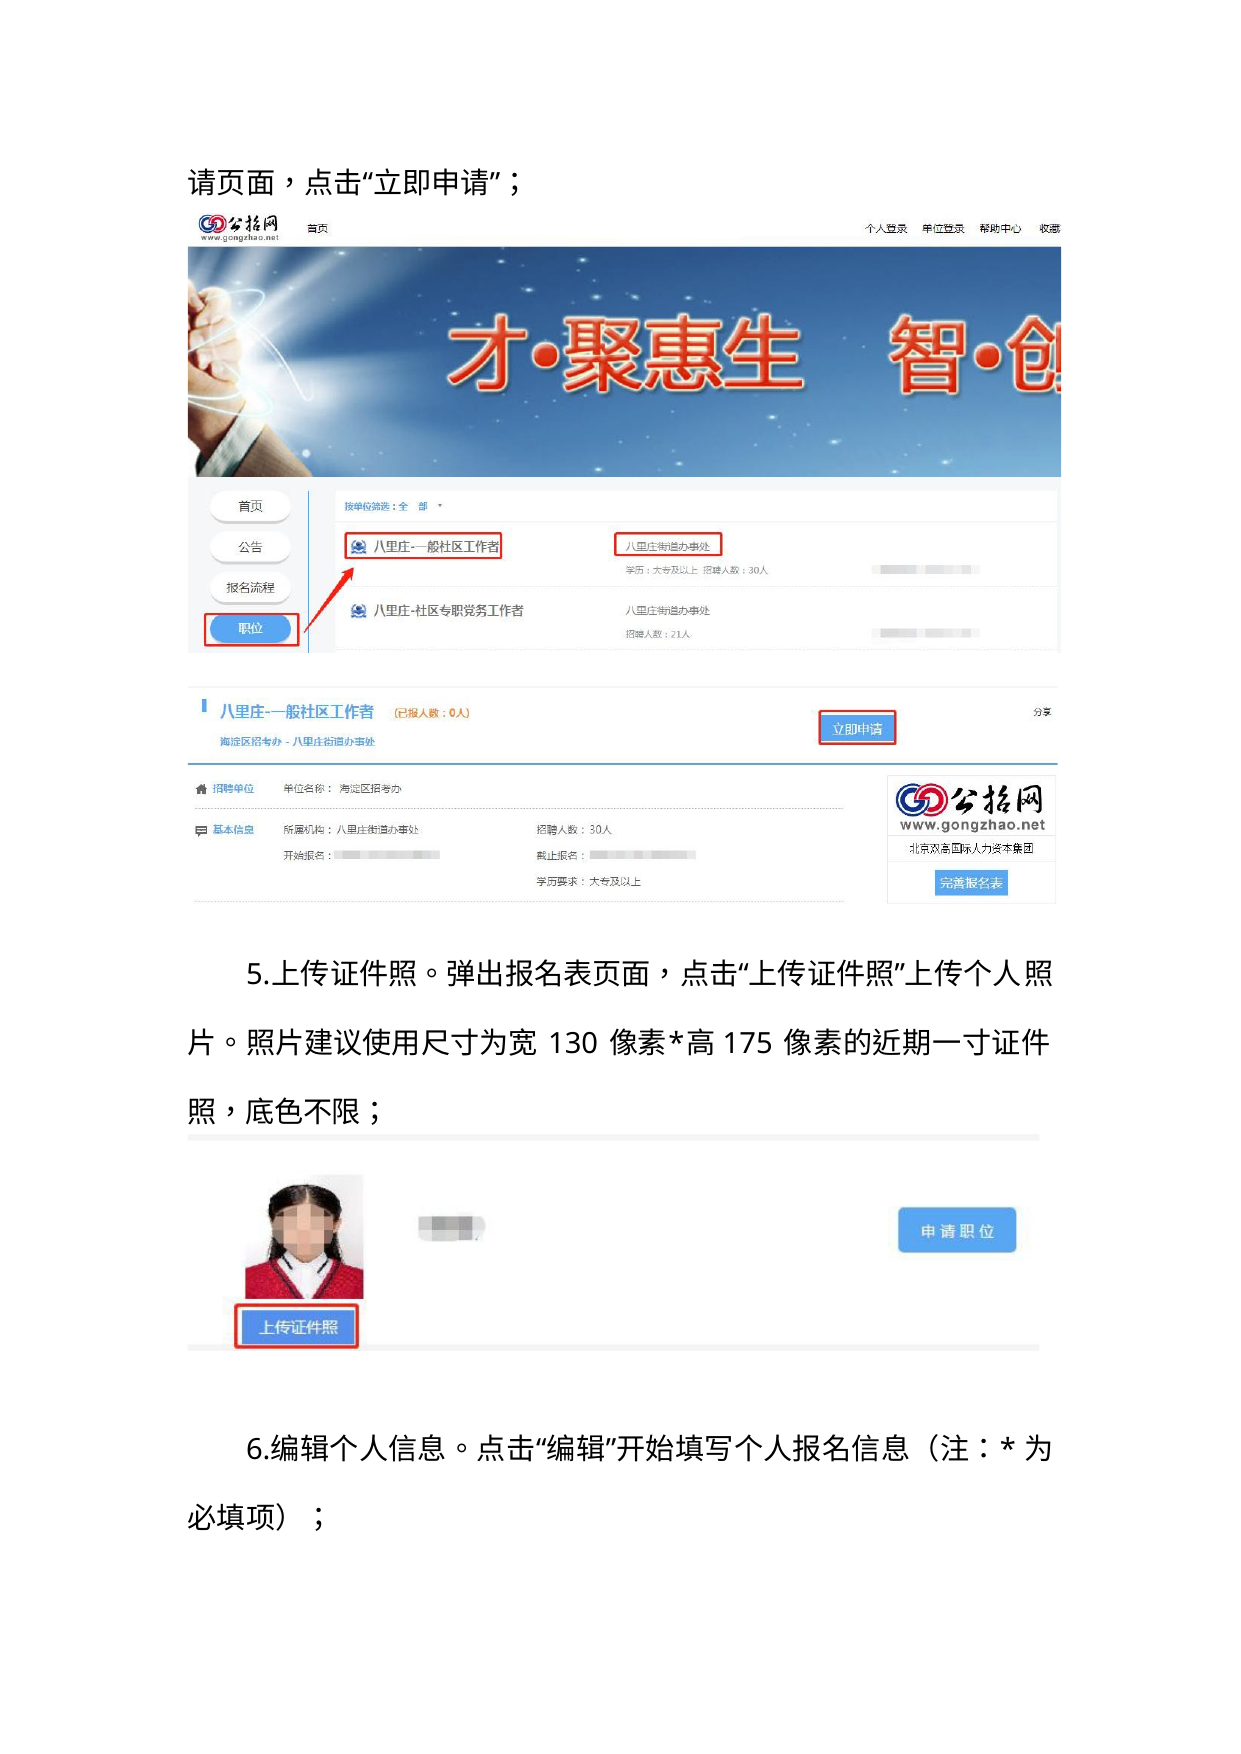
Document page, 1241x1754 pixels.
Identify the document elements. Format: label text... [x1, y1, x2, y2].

picture [187, 1134, 1040, 1351]
text 5.上传证件照。弹出报名表页面，点击“上传证件照”上传个人照片。照片建议使用尺寸为宽 130 像素*高 175 像素的近期一寸证件照，底色不限； [187, 954, 1053, 1131]
picture [187, 213, 1062, 653]
picture [187, 686, 1058, 904]
text 6.编辑个人信息。点击“编辑”开始填写个人报名信息（注：* 为必填项）； [187, 1428, 1053, 1537]
text 请页面，点击“立即申请”； [187, 162, 1078, 202]
